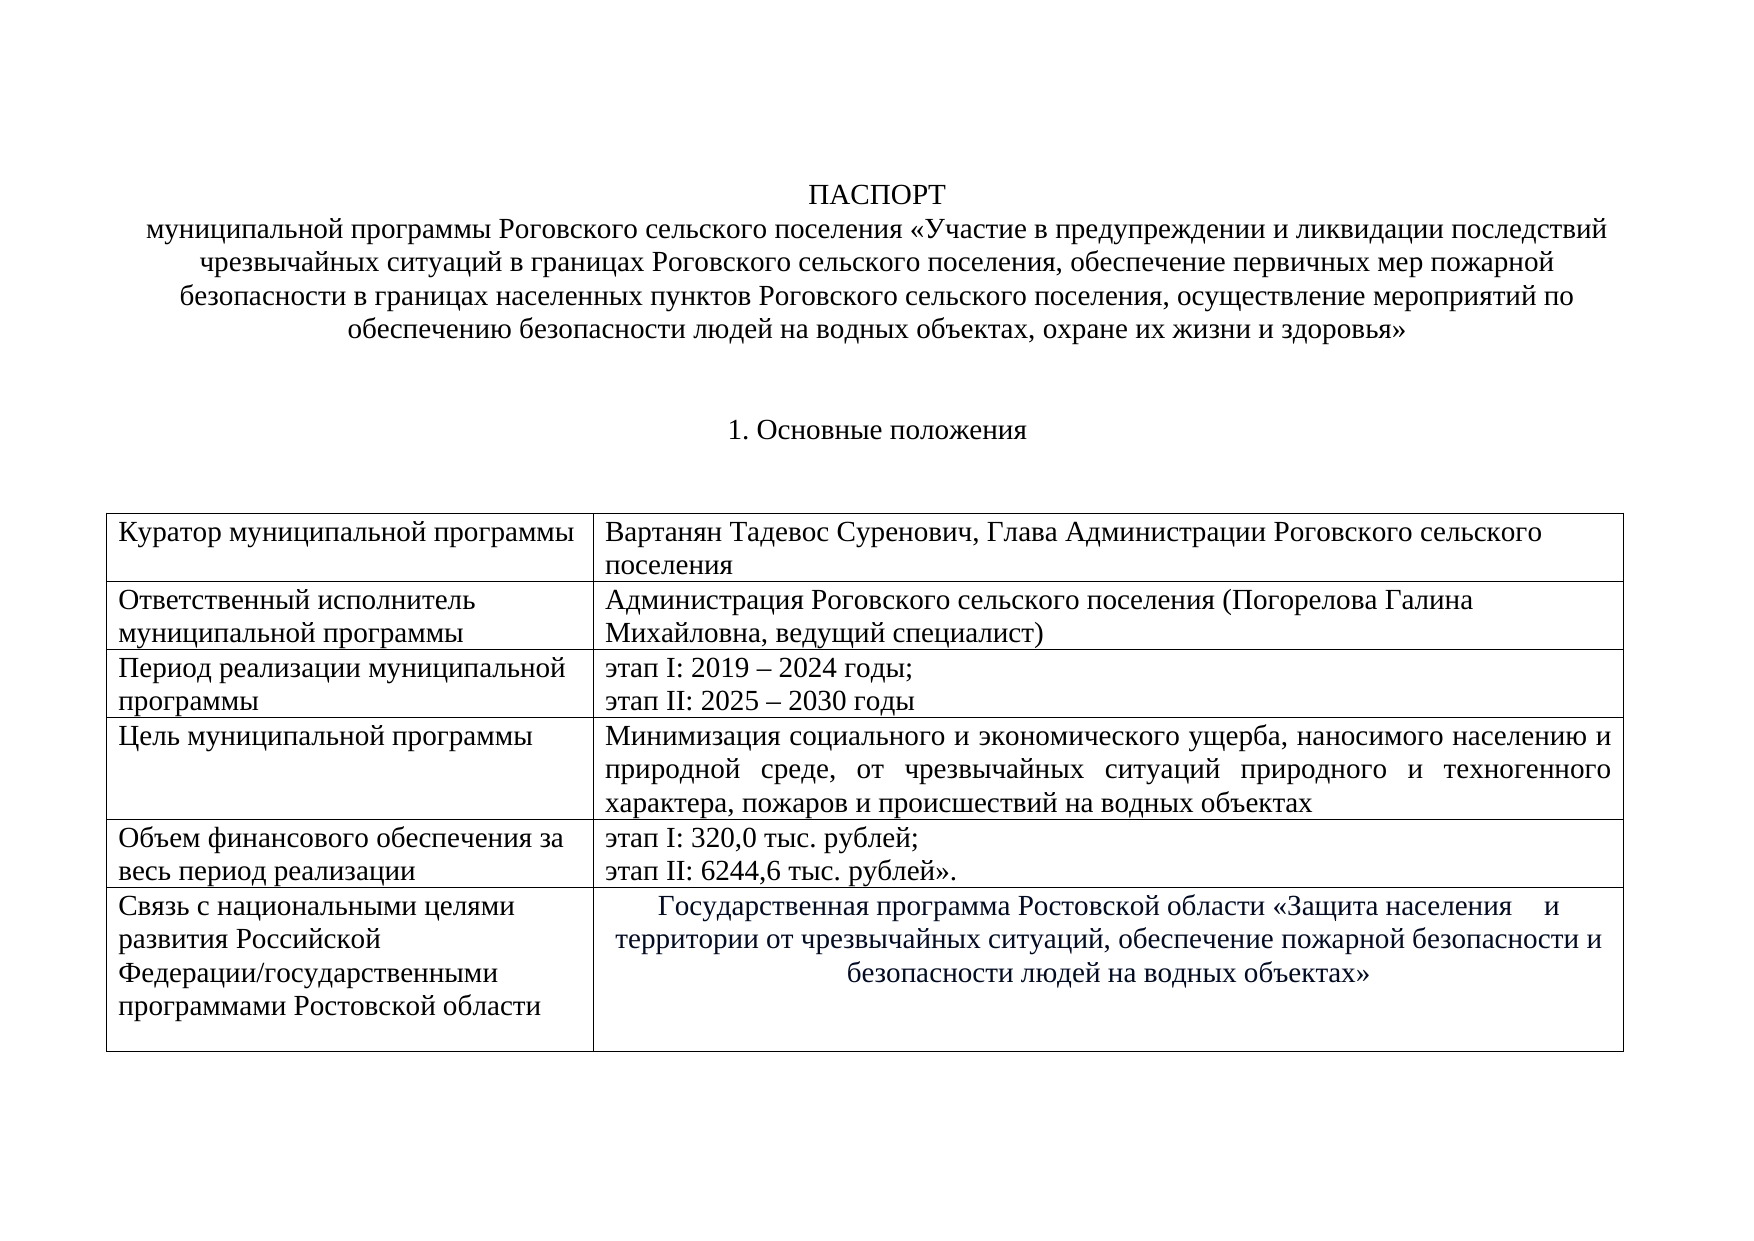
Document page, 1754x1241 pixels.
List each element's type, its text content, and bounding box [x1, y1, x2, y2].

text муниципальной программы Роговского сельского поселения «Участие в предупреждении и ликвидации последствий чрезвычайных ситуаций в границах Роговского сельского поселения, обеспечение первичных мер пожарной безопасности в границах населенных пунктов Роговского сельского поселения, осуществление мероприятий по обеспечению безопасности людей на водных объектах, охране их жизни и здоровья» [118, 211, 1636, 345]
table_cell Объем финансового обеспечения за весь период реализации [107, 820, 593, 887]
text 1. Основные положения [118, 412, 1636, 446]
table_cell Минимизация социального и экономического ущерба, наносимого населению и природной среде, от чрезвычайных ситуаций природного и техногенного характера, пожаров и происшествий на водных объектах [594, 718, 1623, 819]
table_cell Связь с национальными целями развития Российской Федерации/государственными программами Ростовской области [107, 888, 593, 1051]
table_cell Период реализации муниципальной программы [107, 650, 593, 717]
text ПАСПОРТ [118, 177, 1636, 211]
table_cell Администрация Роговского сельского поселения (Погорелова Галина Михайловна, ведущий специалист) [594, 582, 1623, 649]
table_cell Государственная программа Ростовской области «Защита населения и территории от чрезвычайных ситуаций, обеспечение пожарной безопасности и безопасности людей на водных объектах» [594, 888, 1623, 1051]
table_cell Цель муниципальной программы [107, 718, 593, 819]
table_cell этап I: 320,0 тыс. рублей; этап II: 6244,6 тыс. рублей». [594, 820, 1623, 887]
table_cell этап I: 2019 – 2024 годы; этап II: 2025 – 2030 годы [594, 650, 1623, 717]
table_header Вартанян Тадевос Суренович, Глава Администрации Роговского сельского поселения [594, 514, 1623, 581]
table_cell Ответственный исполнитель муниципальной программы [107, 582, 593, 649]
table_header Куратор муниципальной программы [107, 514, 593, 581]
